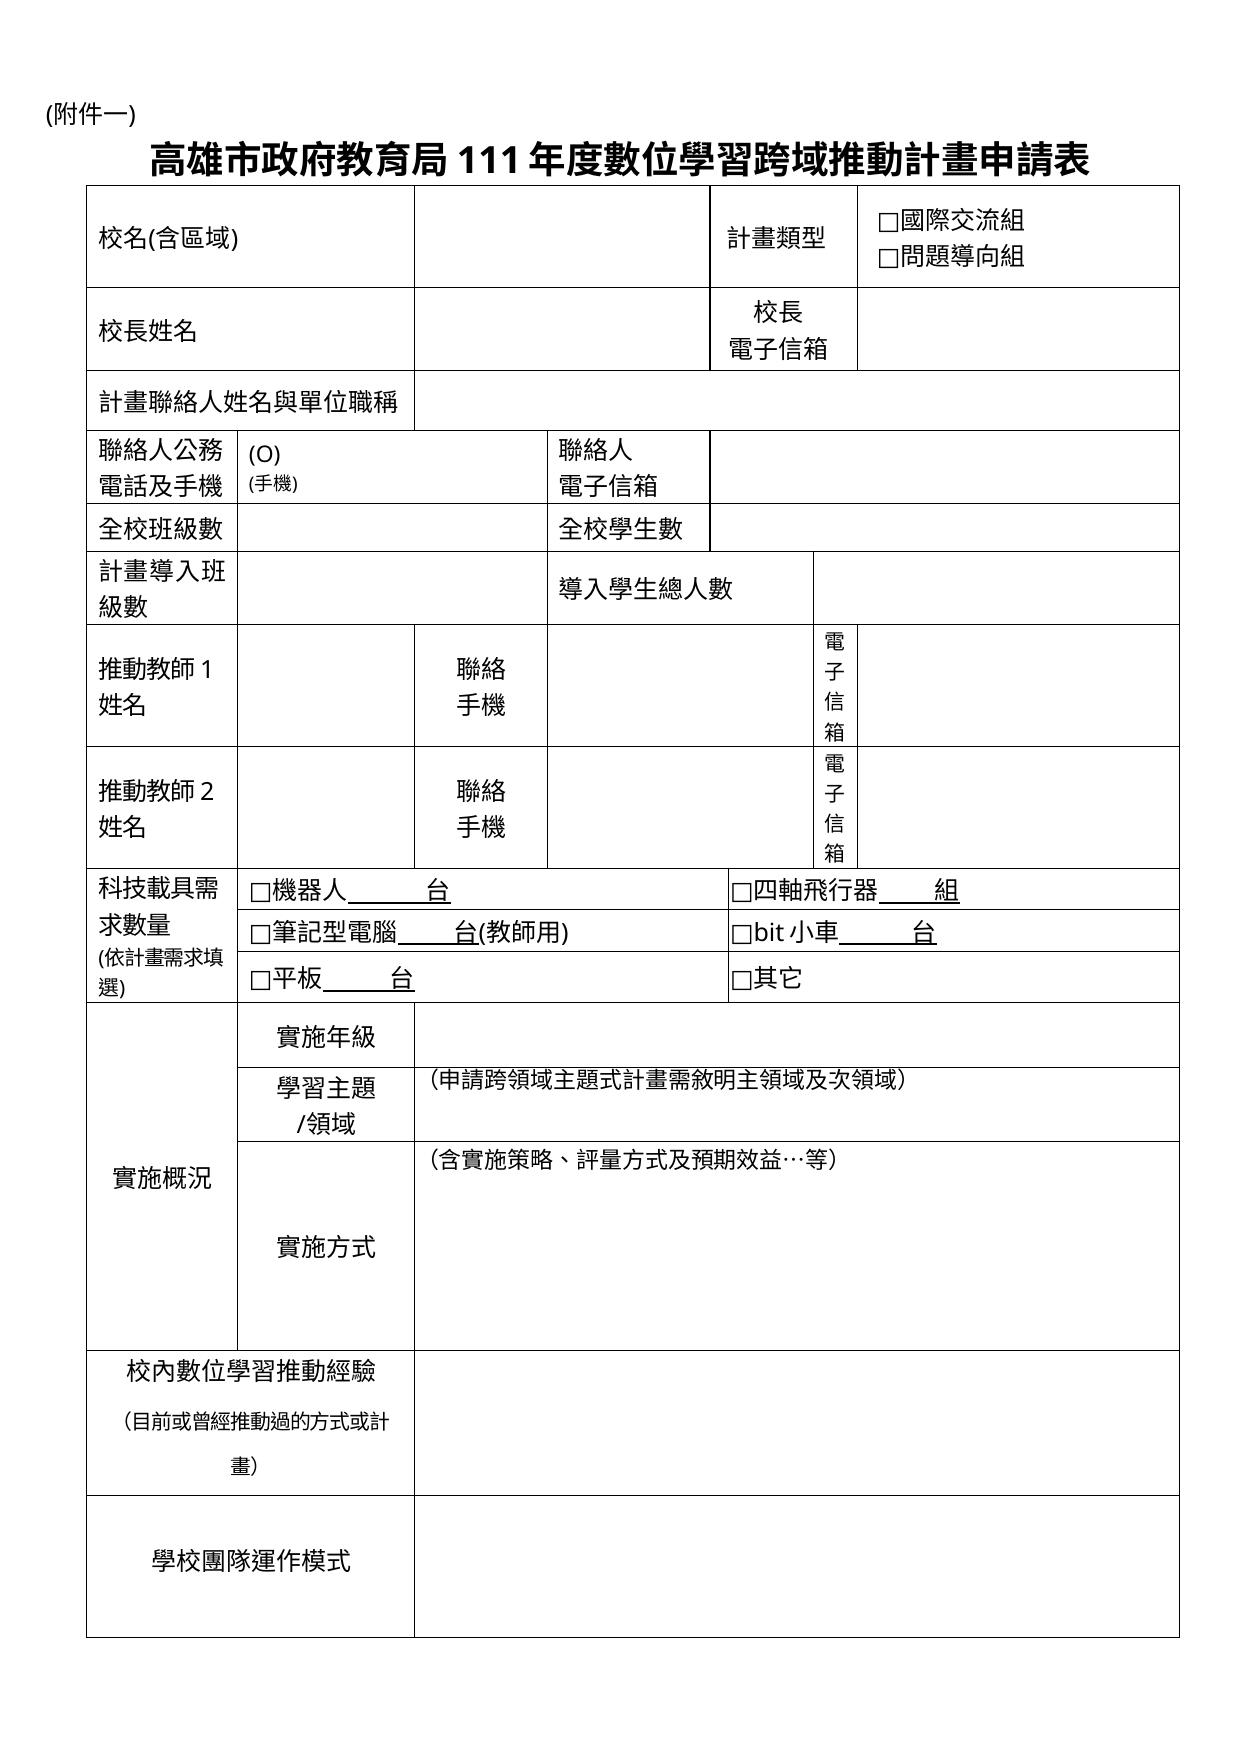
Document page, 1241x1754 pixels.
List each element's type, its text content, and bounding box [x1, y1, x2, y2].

table_cell 學習主題 /領域 [238, 1068, 414, 1141]
table_cell [238, 625, 414, 746]
table_cell [858, 625, 1179, 746]
table_cell 學校團隊運作模式 [87, 1496, 414, 1637]
table_cell 電子信箱 [814, 747, 857, 868]
table_cell 計畫導入班級數 [87, 552, 237, 624]
table_cell 校長 電子信箱 [711, 288, 857, 370]
table_cell 推動教師1姓名 [87, 625, 237, 746]
table_cell □bit小車 台 [729, 910, 1179, 951]
table_cell 實施年級 [238, 1003, 414, 1067]
table_cell [814, 552, 1179, 624]
table_cell [415, 371, 1179, 429]
table_cell 導入學生總人數 [548, 552, 813, 624]
table_cell (O) (手機) [238, 431, 547, 503]
table_cell [415, 1351, 1179, 1495]
table_cell [711, 431, 1179, 503]
table_cell [238, 747, 414, 868]
table_cell [415, 1496, 1179, 1637]
table_cell 校長姓名 [87, 288, 414, 370]
table_cell 實施概況 [87, 1003, 237, 1350]
table_cell 電子信箱 [814, 625, 857, 746]
table_cell （含實施策略、評量方式及預期效益…等） [415, 1142, 1179, 1350]
table_cell □平板 台 [238, 952, 728, 1002]
table_cell 計畫聯絡人姓名與單位職稱 [87, 371, 414, 429]
table_cell □機器人 台 [238, 869, 728, 909]
table_cell [711, 504, 1179, 551]
table_cell □其它 [729, 952, 1179, 1002]
table_cell 聯絡人公務電話及手機 [87, 431, 237, 503]
table_cell [415, 1003, 1179, 1067]
table_cell [858, 288, 1179, 370]
table_cell 全校學生數 [548, 504, 709, 551]
table_cell □四軸飛行器 組 [729, 869, 1179, 909]
table_cell 聯絡 手機 [415, 625, 547, 746]
table_cell [415, 288, 709, 370]
table_cell [238, 504, 547, 551]
table_header [415, 186, 709, 287]
table_cell 聯絡人 電子信箱 [548, 431, 709, 503]
table_cell （申請跨領域主題式計畫需敘明主領域及次領域） [415, 1068, 1179, 1141]
table_cell [548, 747, 813, 868]
table_header 校名(含區域) [87, 186, 414, 287]
table_cell 聯絡 手機 [415, 747, 547, 868]
table_cell □筆記型電腦 台(教師用) [238, 910, 728, 951]
table_header □國際交流組 □問題導向組 [858, 186, 1179, 287]
text (附件一) [46, 94, 1195, 130]
table_cell [858, 747, 1179, 868]
table_cell 科技載具需求數量 (依計畫需求填選) [87, 869, 237, 1002]
table_cell 全校班級數 [87, 504, 237, 551]
table_cell [238, 552, 547, 624]
table_cell 推動教師2姓名 [87, 747, 237, 868]
text 高雄市政府教育局111年度數位學習跨域推動計畫申請表 [46, 130, 1195, 185]
table_header 計畫類型 [711, 186, 857, 287]
table_cell 校內數位學習推動經驗 （目前或曾經推動過的方式或計畫） [87, 1351, 414, 1495]
table_cell [548, 625, 813, 746]
table_cell 實施方式 [238, 1142, 414, 1350]
